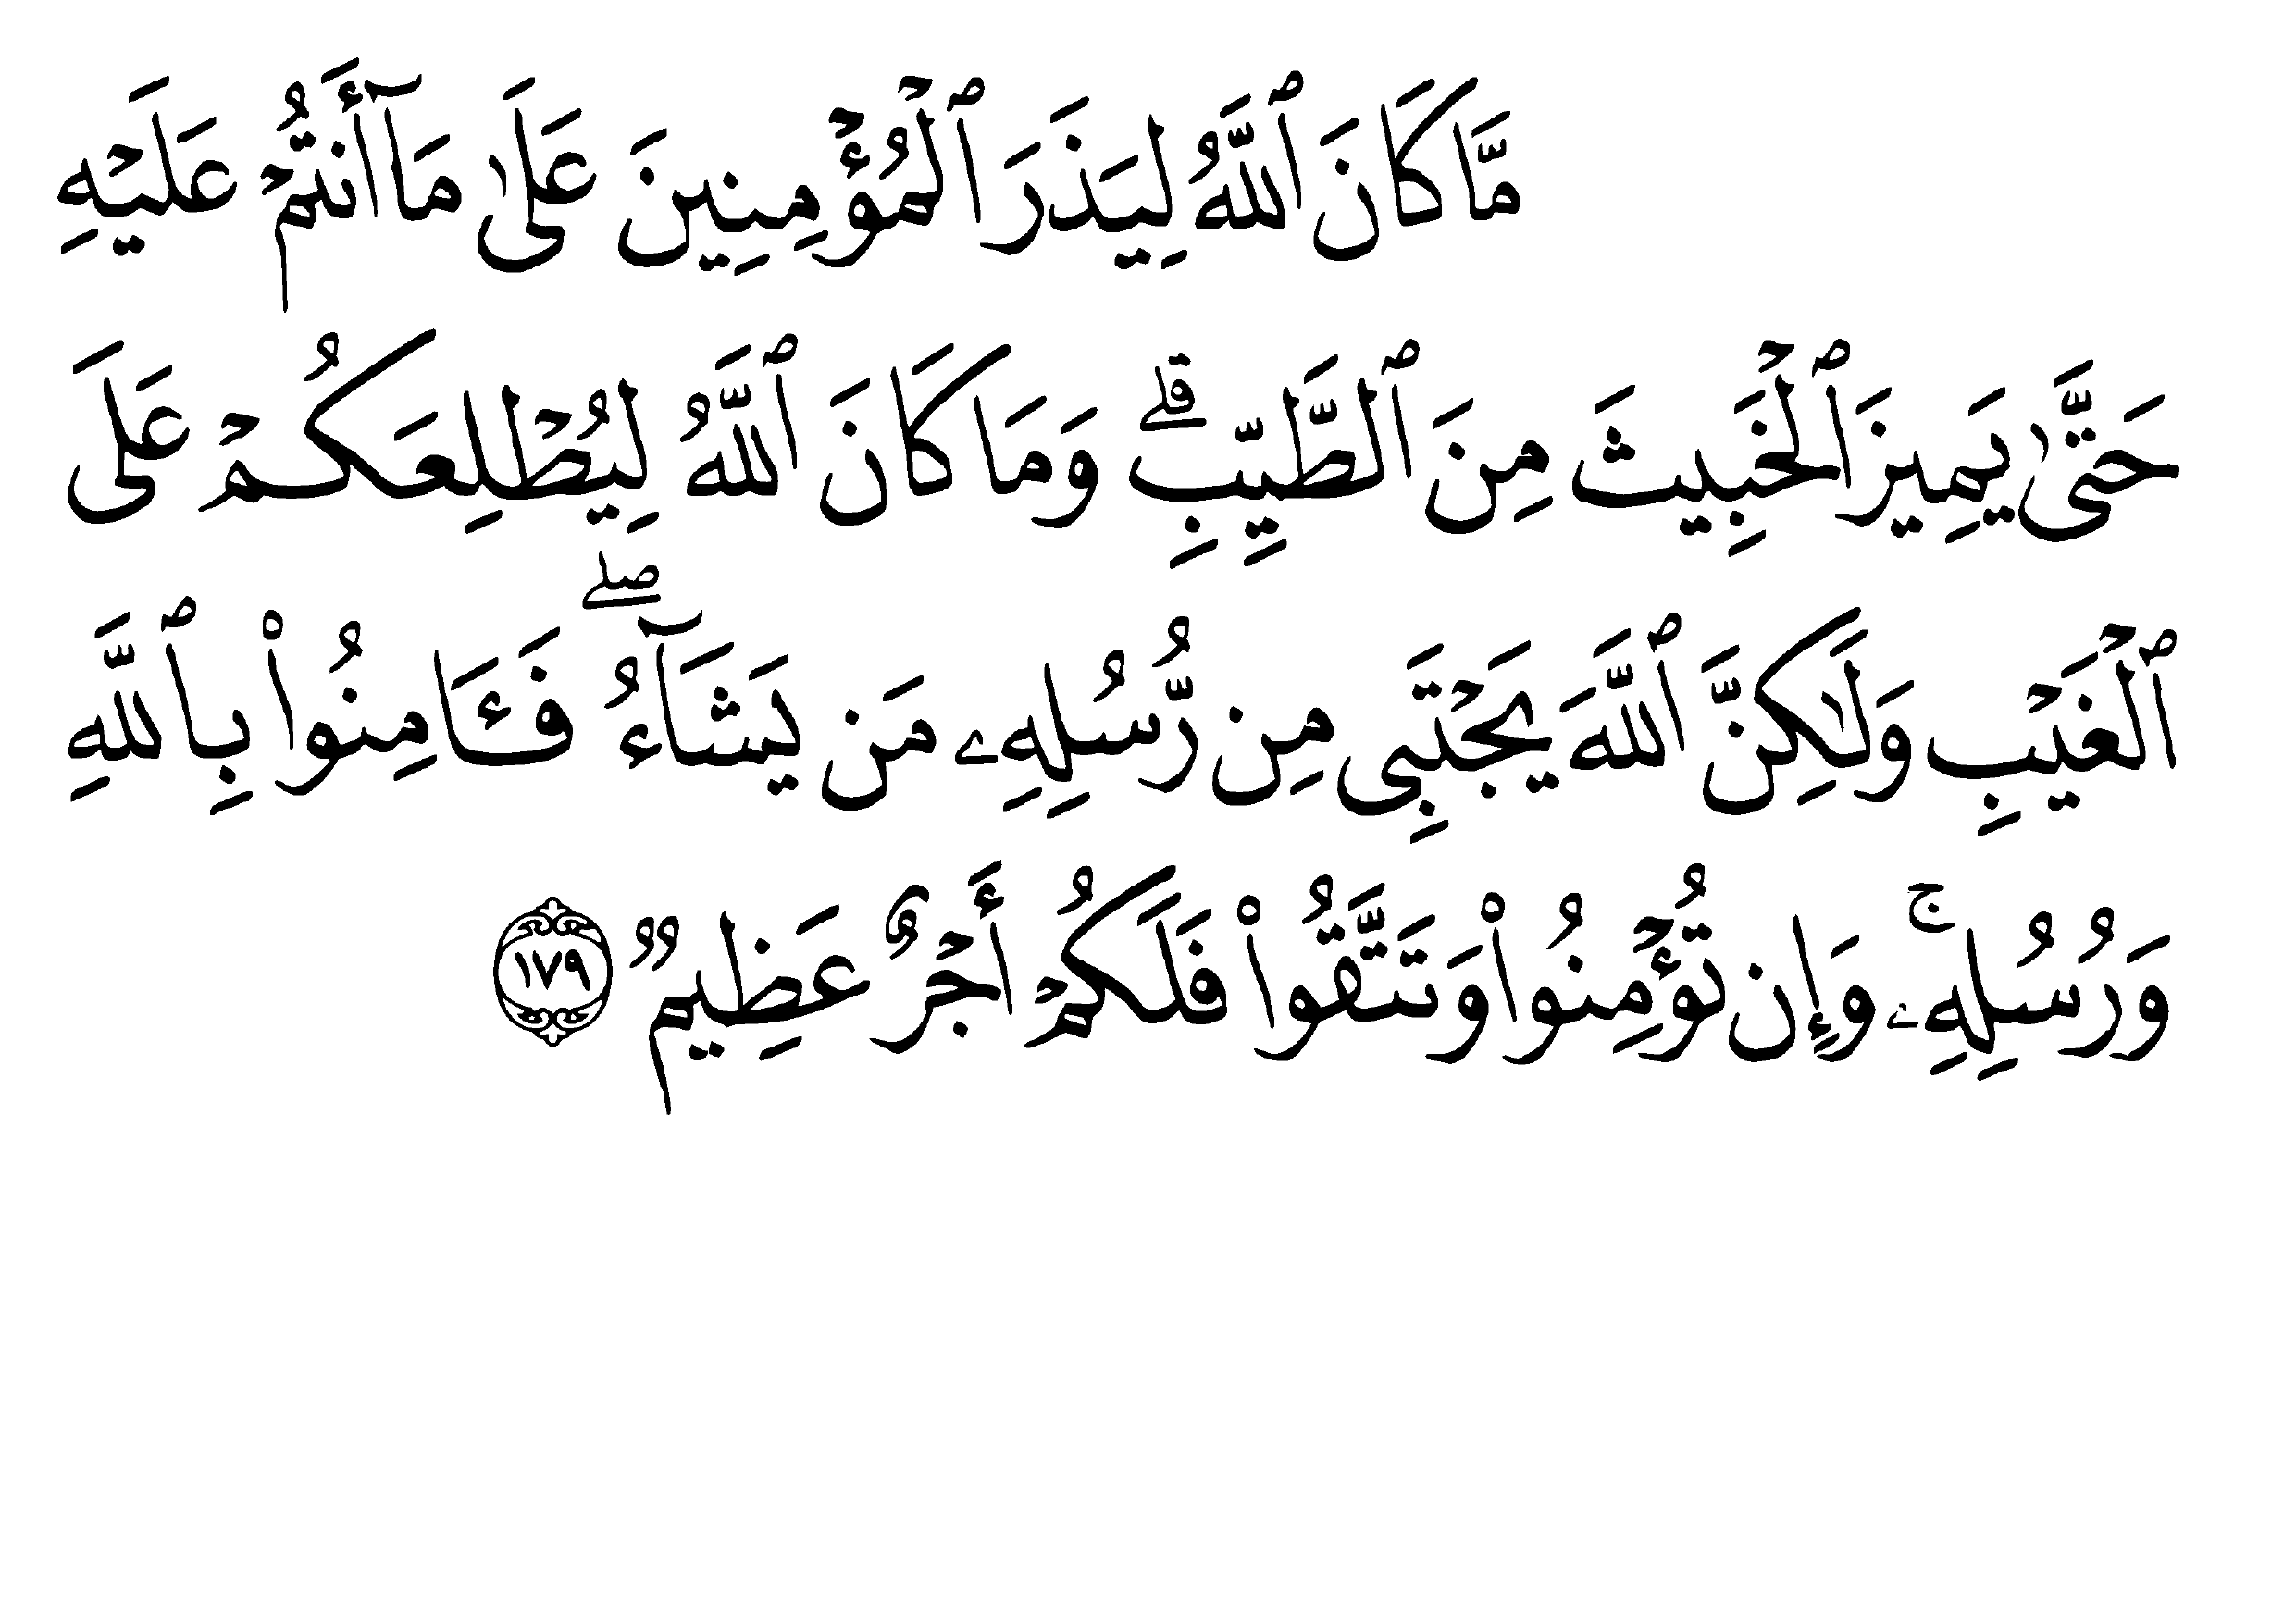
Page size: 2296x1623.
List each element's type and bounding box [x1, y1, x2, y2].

picture [57, 57, 2179, 1115]
